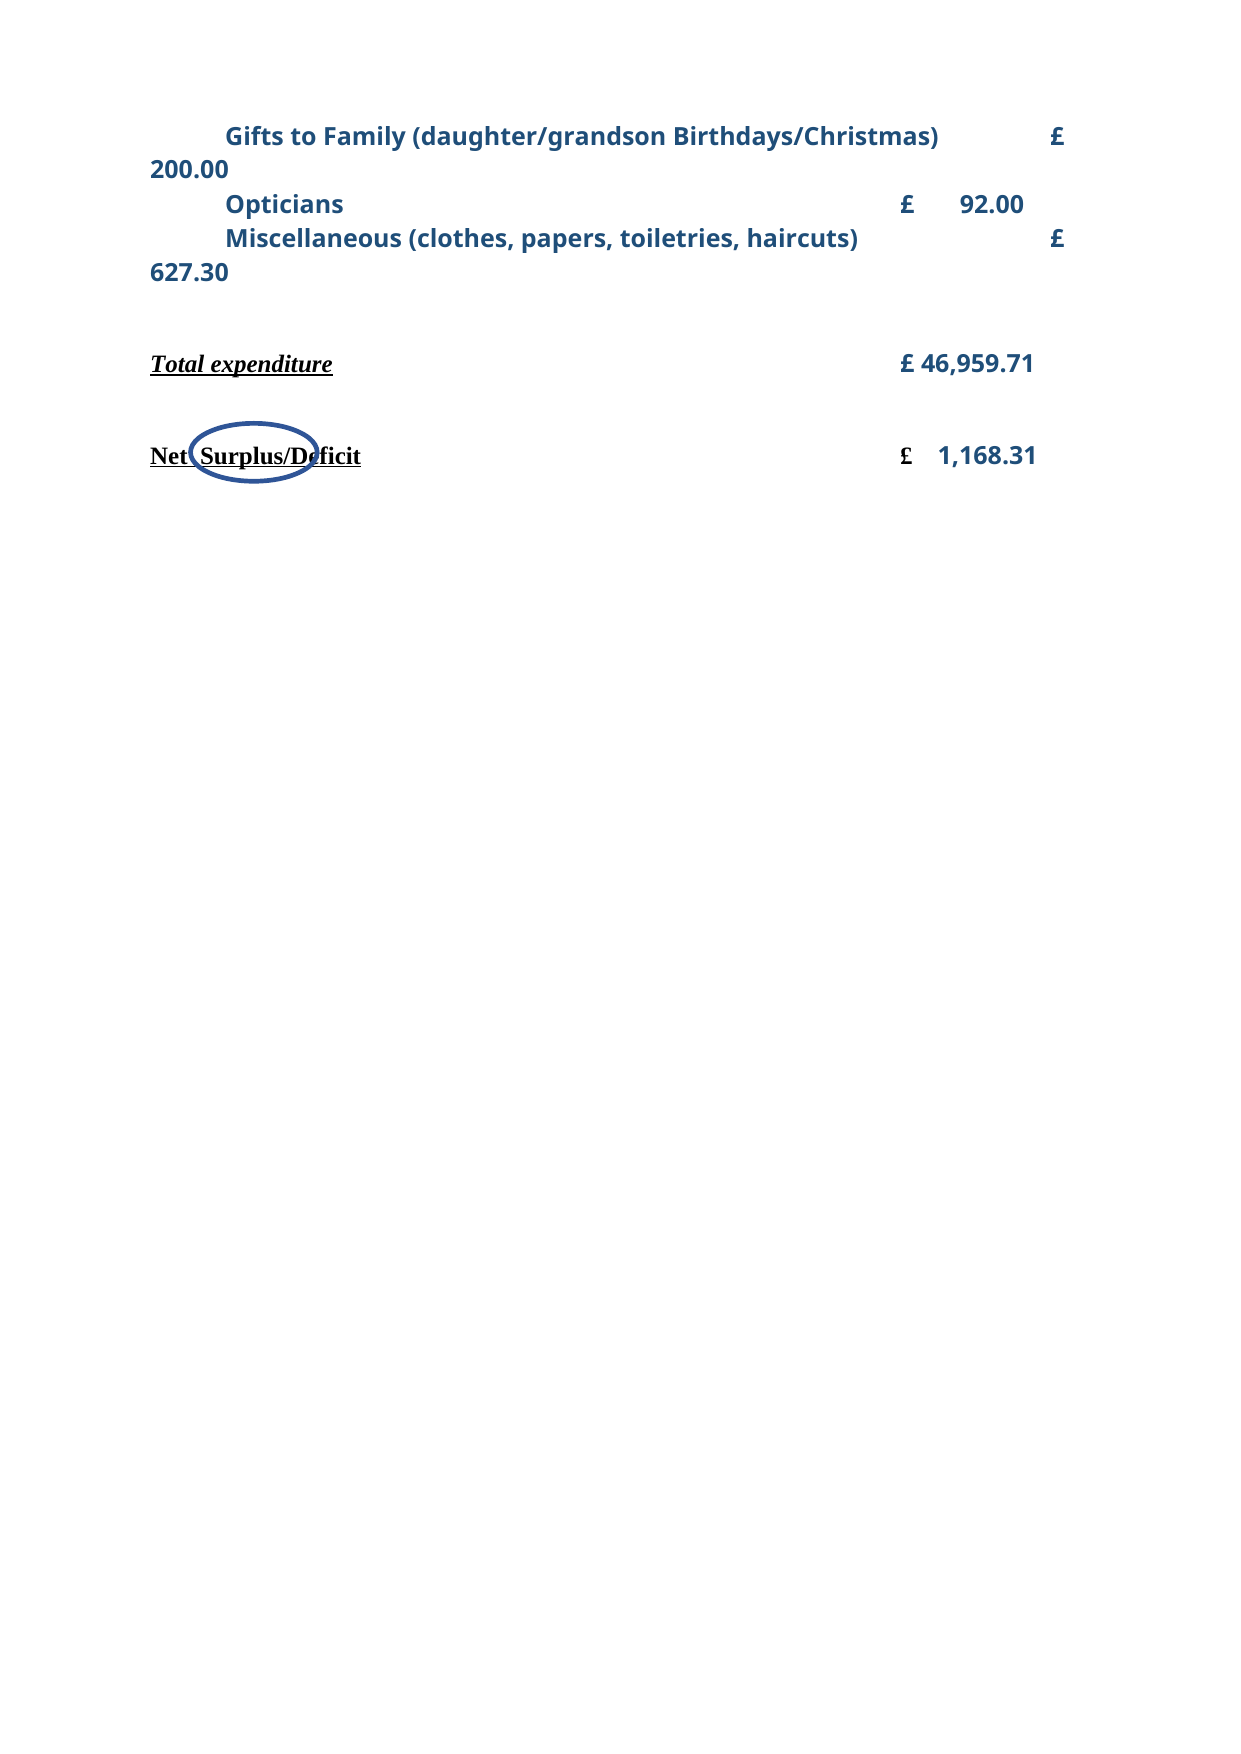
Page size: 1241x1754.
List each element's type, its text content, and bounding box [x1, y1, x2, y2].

text Total expenditure £ 46,959.71 [150, 346, 1090, 380]
text Miscellaneous (clothes, papers, toiletries, haircuts) £ 627.30 [150, 220, 1090, 288]
text Net Surplus/Deficit £ 1,168.31 [193, 437, 314, 466]
text Gifts to Family (daughter/grandson Birthdays/Christmas) £ 200.00 [150, 118, 1090, 186]
text Net Surplus/Deficit £ 1,168.31 [307, 437, 1090, 472]
text Opticians £ 92.00 [150, 186, 1090, 220]
